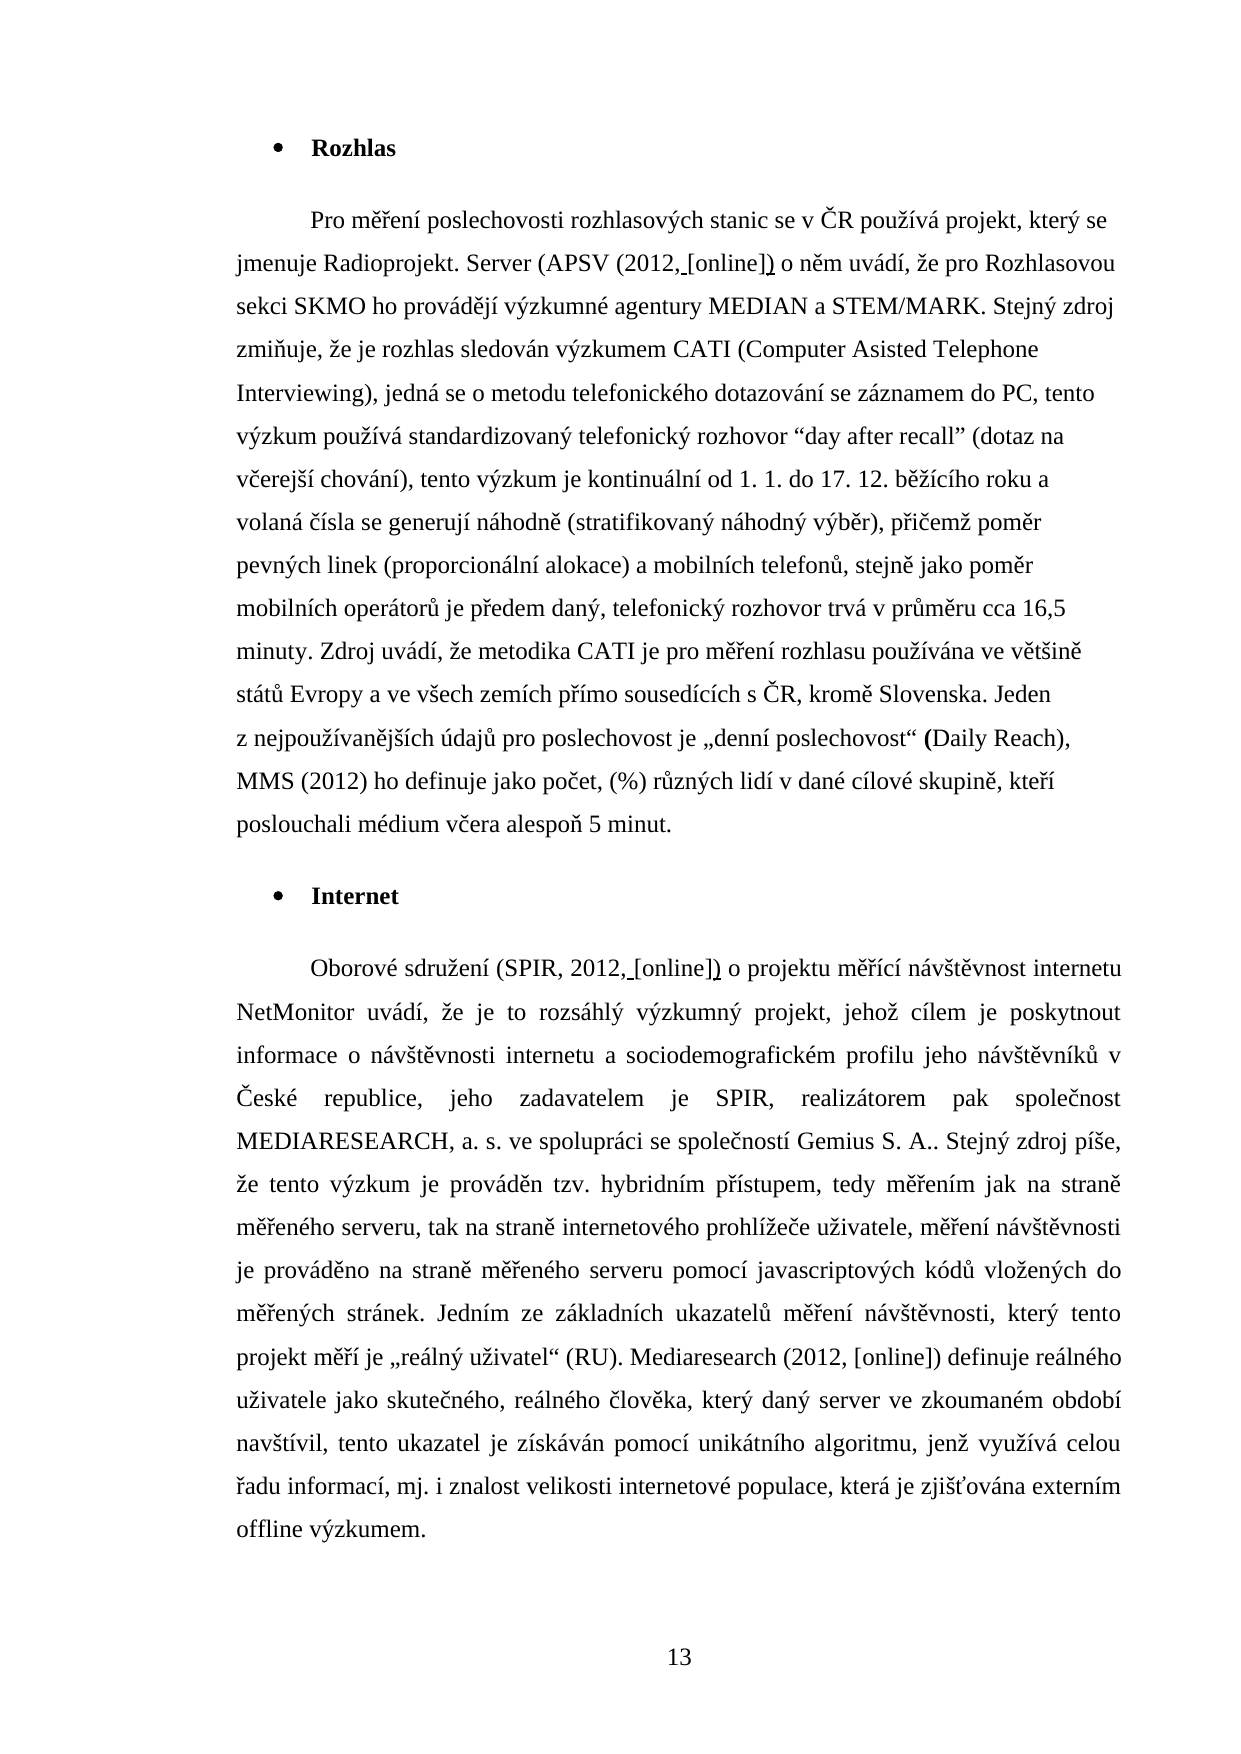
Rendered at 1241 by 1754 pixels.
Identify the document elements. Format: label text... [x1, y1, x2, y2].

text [236, 133, 1122, 205]
list Internet [274, 1141, 1122, 1170]
text Pro měření poslechovosti rozhlasových stanic se v ČR používá projekt, který se jmenuje Radioprojekt. Server (APSV (2012, [online]) o něm uvádí, že pro Rozhlasovou sekci SKMO ho provádějí výzkumné agentury MEDIAN a STEM/MARK. Stejný zdroj zmiňuje, že je rozhlas sledován výzkumem CATI (Computer Asisted Telephone Interviewing), jedná se o metodu telefonického dotazování se záznamem do PC, tento výzkum používá standardizovaný telefonický rozhovor “day after recall” (dotaz na včerejší chování), tento výzkum je kontinuální od 1. 1. do 17. 12. běžícího roku a volaná čísla se generují náhodně (stratifikovaný náhodný výběr), přičemž poměr pevných linek (proporcionální alokace) a mobilních telefonů, stejně jako poměr mobilních operátorů je předem daný, telefonický rozhovor trvá v průměru cca 16,5 minuty. Zdroj uvádí, že metodika CATI je pro měření rozhlasu používána ve většině států Evropy a ve všech zemích přímo sousedících s ČR, kromě Slovenska. Jeden z nejpoužívanějších údajů pro poslechovost je „denní poslechovost“ (Daily Reach), MMS (2012) ho definuje jako počet, (%) různých lidí v dané cílové skupině, kteří poslouchali médium včera alespoň 5 minut. [236, 465, 1122, 1098]
list Rozhlas [274, 393, 1122, 422]
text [236, 1213, 1122, 1587]
